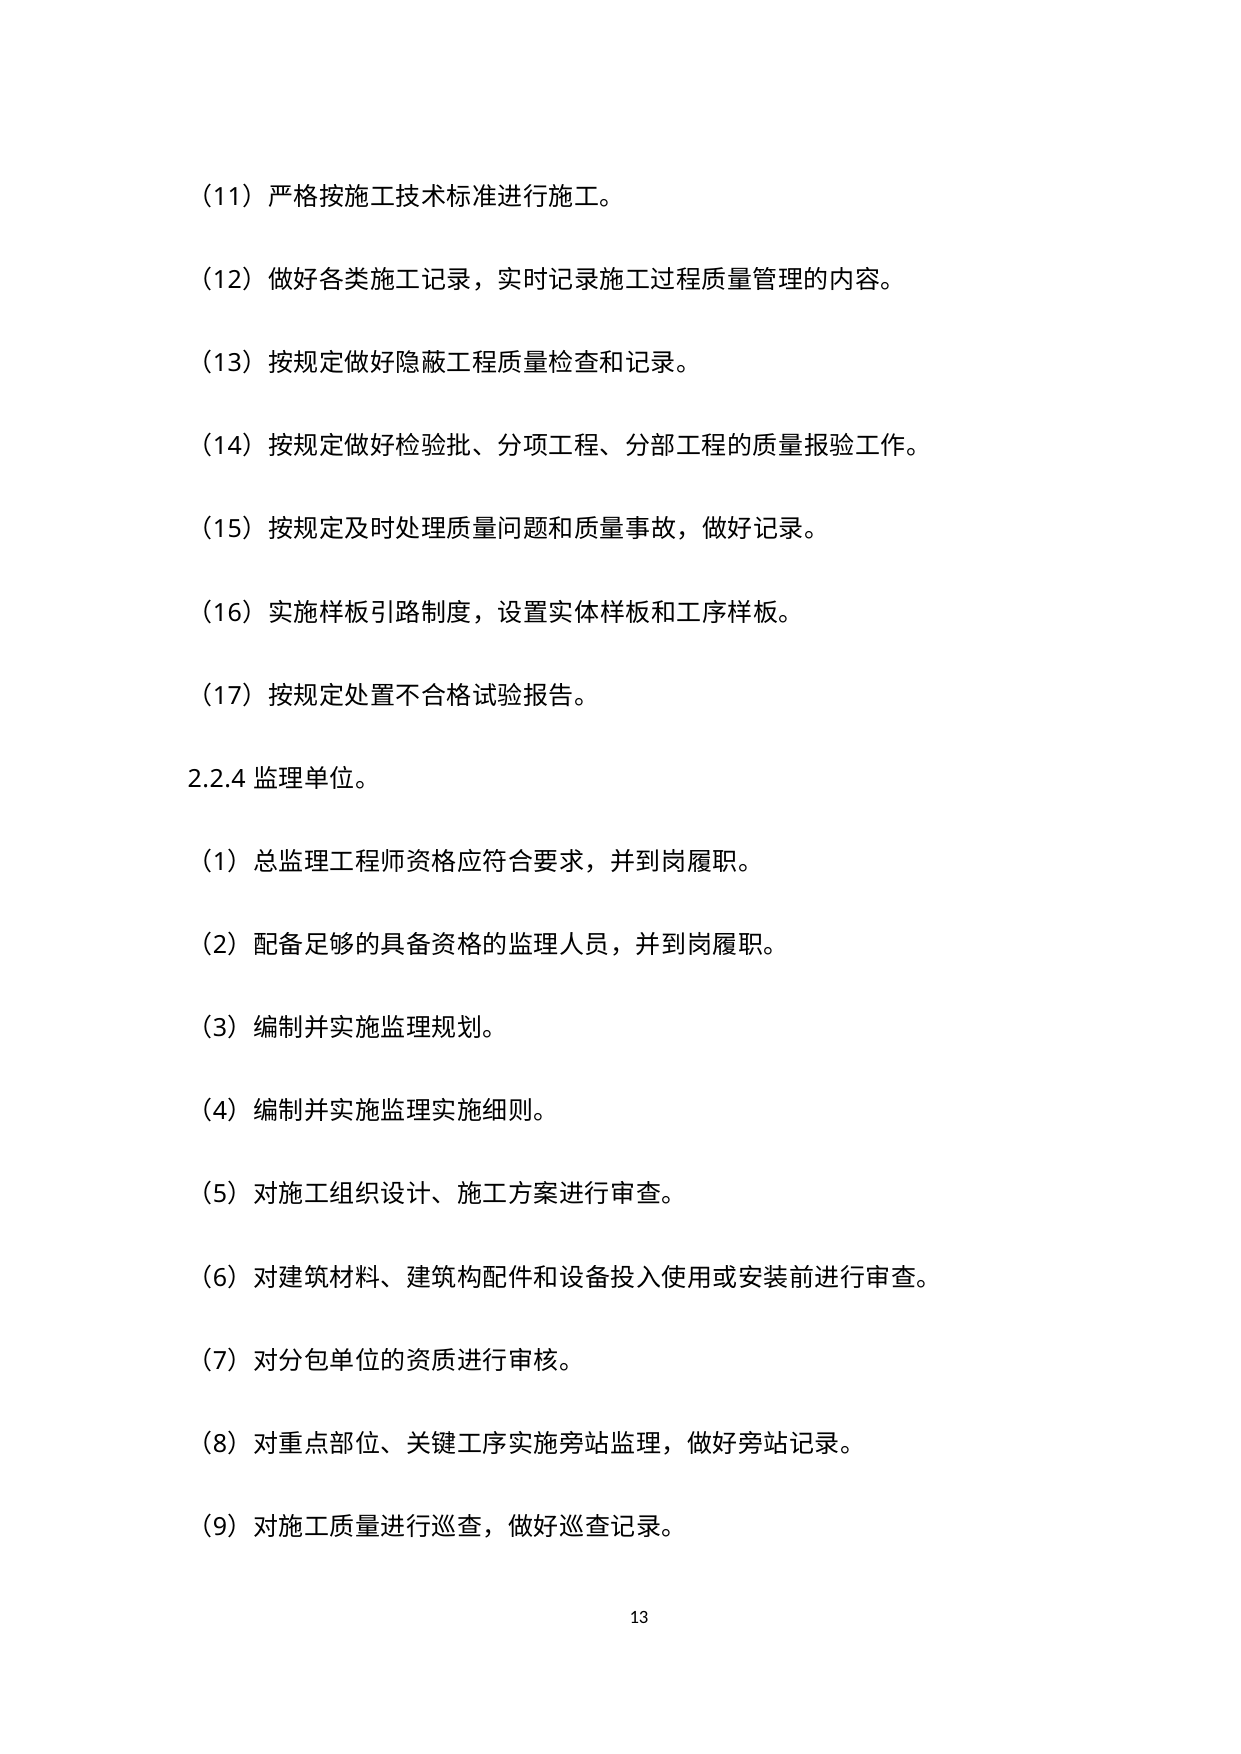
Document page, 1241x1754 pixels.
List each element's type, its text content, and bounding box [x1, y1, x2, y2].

text （5）对施工组织设计、施工方案进行审查。 [187, 1159, 1053, 1224]
text （17）按规定处置不合格试验报告。 [187, 661, 1053, 726]
text 2.2.4 监理单位。 [187, 744, 1053, 809]
text （2）配备足够的具备资格的监理人员，并到岗履职。 [187, 910, 1053, 975]
text （1）总监理工程师资格应符合要求，并到岗履职。 [187, 827, 1053, 892]
text （16）实施样板引路制度，设置实体样板和工序样板。 [187, 578, 1053, 643]
text （12）做好各类施工记录，实时记录施工过程质量管理的内容。 [187, 245, 1053, 310]
text （11）严格按施工技术标准进行施工。 [187, 162, 1053, 227]
text （6）对建筑材料、建筑构配件和设备投入使用或安装前进行审查。 [187, 1243, 1053, 1308]
text （15）按规定及时处理质量问题和质量事故，做好记录。 [187, 494, 1053, 559]
text （4）编制并实施监理实施细则。 [187, 1076, 1053, 1141]
text （13）按规定做好隐蔽工程质量检查和记录。 [187, 328, 1053, 393]
text （14）按规定做好检验批、分项工程、分部工程的质量报验工作。 [187, 411, 1053, 476]
text （3）编制并实施监理规划。 [187, 993, 1053, 1058]
text （8）对重点部位、关键工序实施旁站监理，做好旁站记录。 [187, 1409, 1053, 1474]
text （9）对施工质量进行巡查，做好巡查记录。 [187, 1492, 1053, 1557]
text （7）对分包单位的资质进行审核。 [187, 1326, 1053, 1391]
